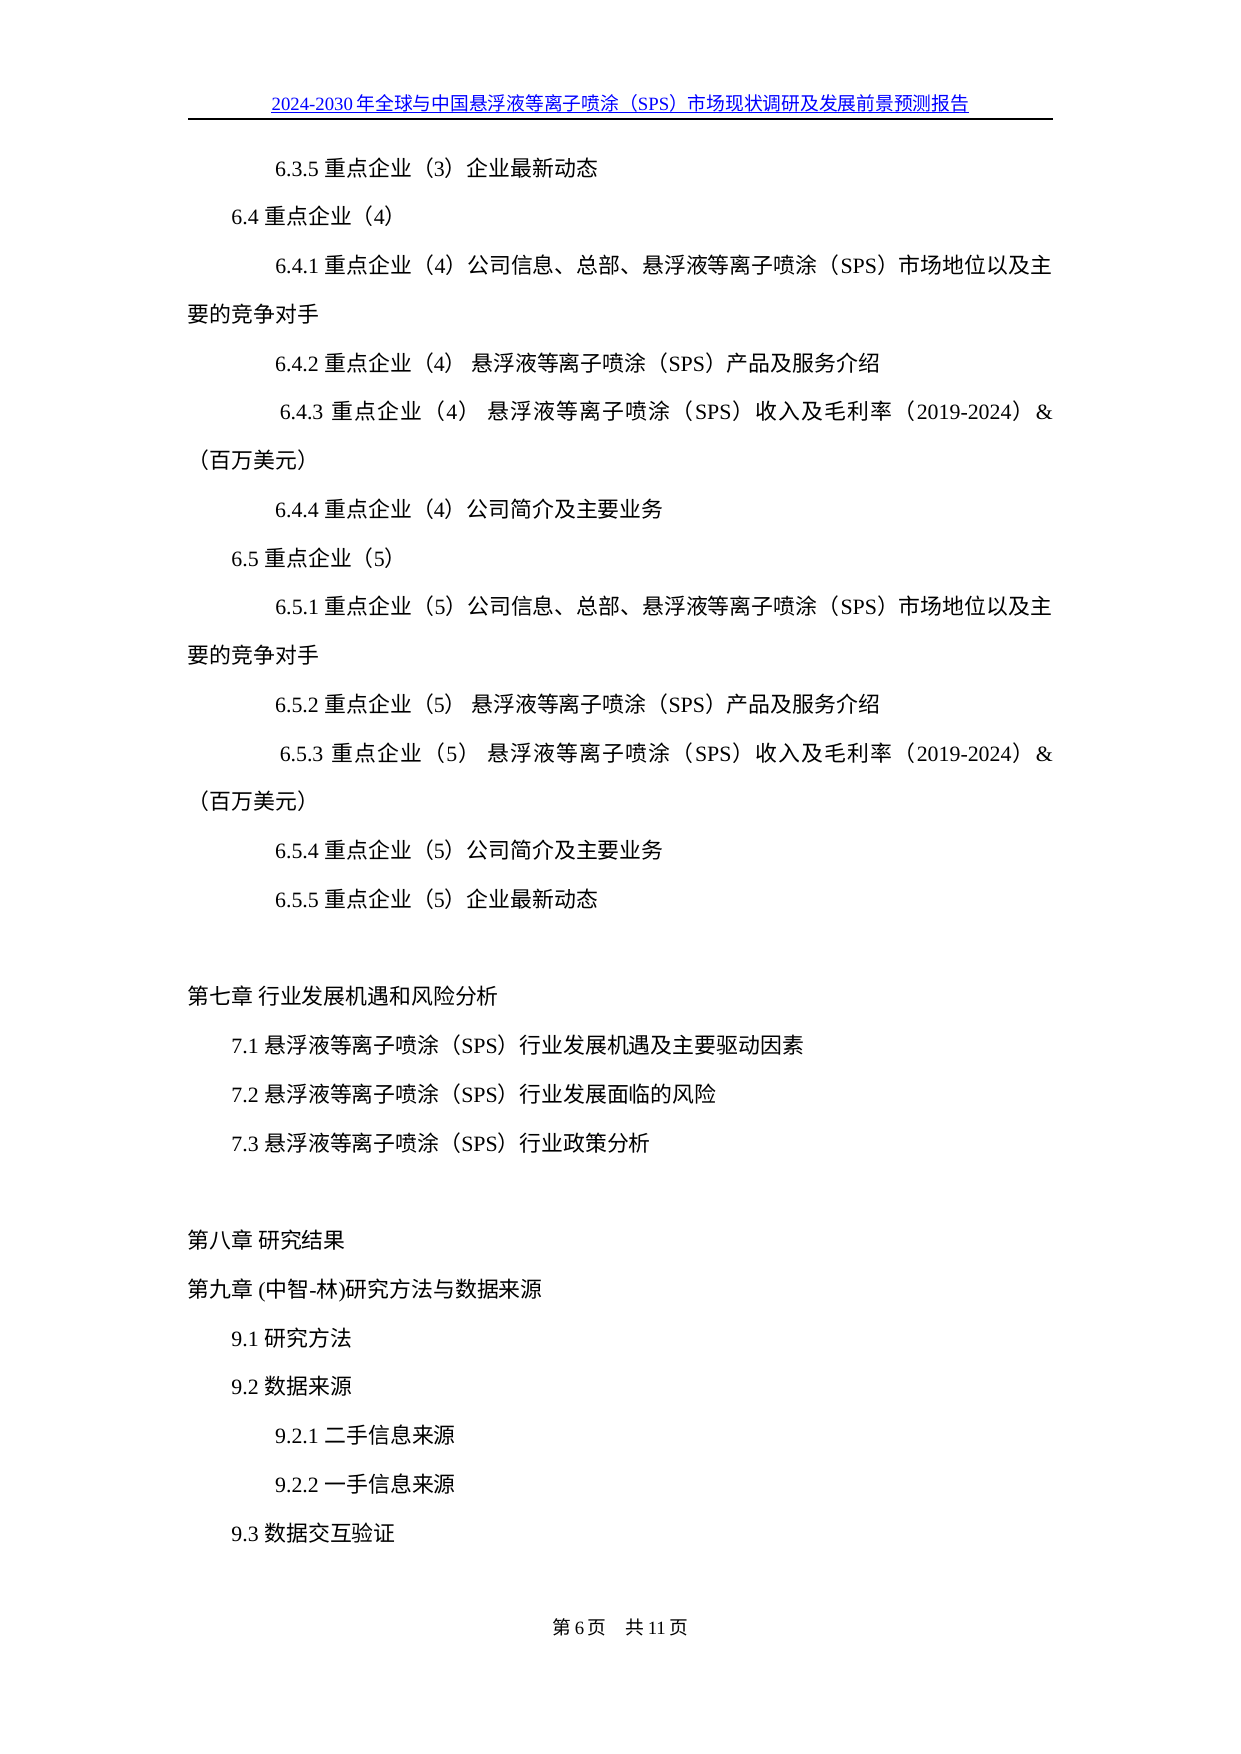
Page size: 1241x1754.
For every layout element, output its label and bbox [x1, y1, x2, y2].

text [187, 150, 1053, 1548]
